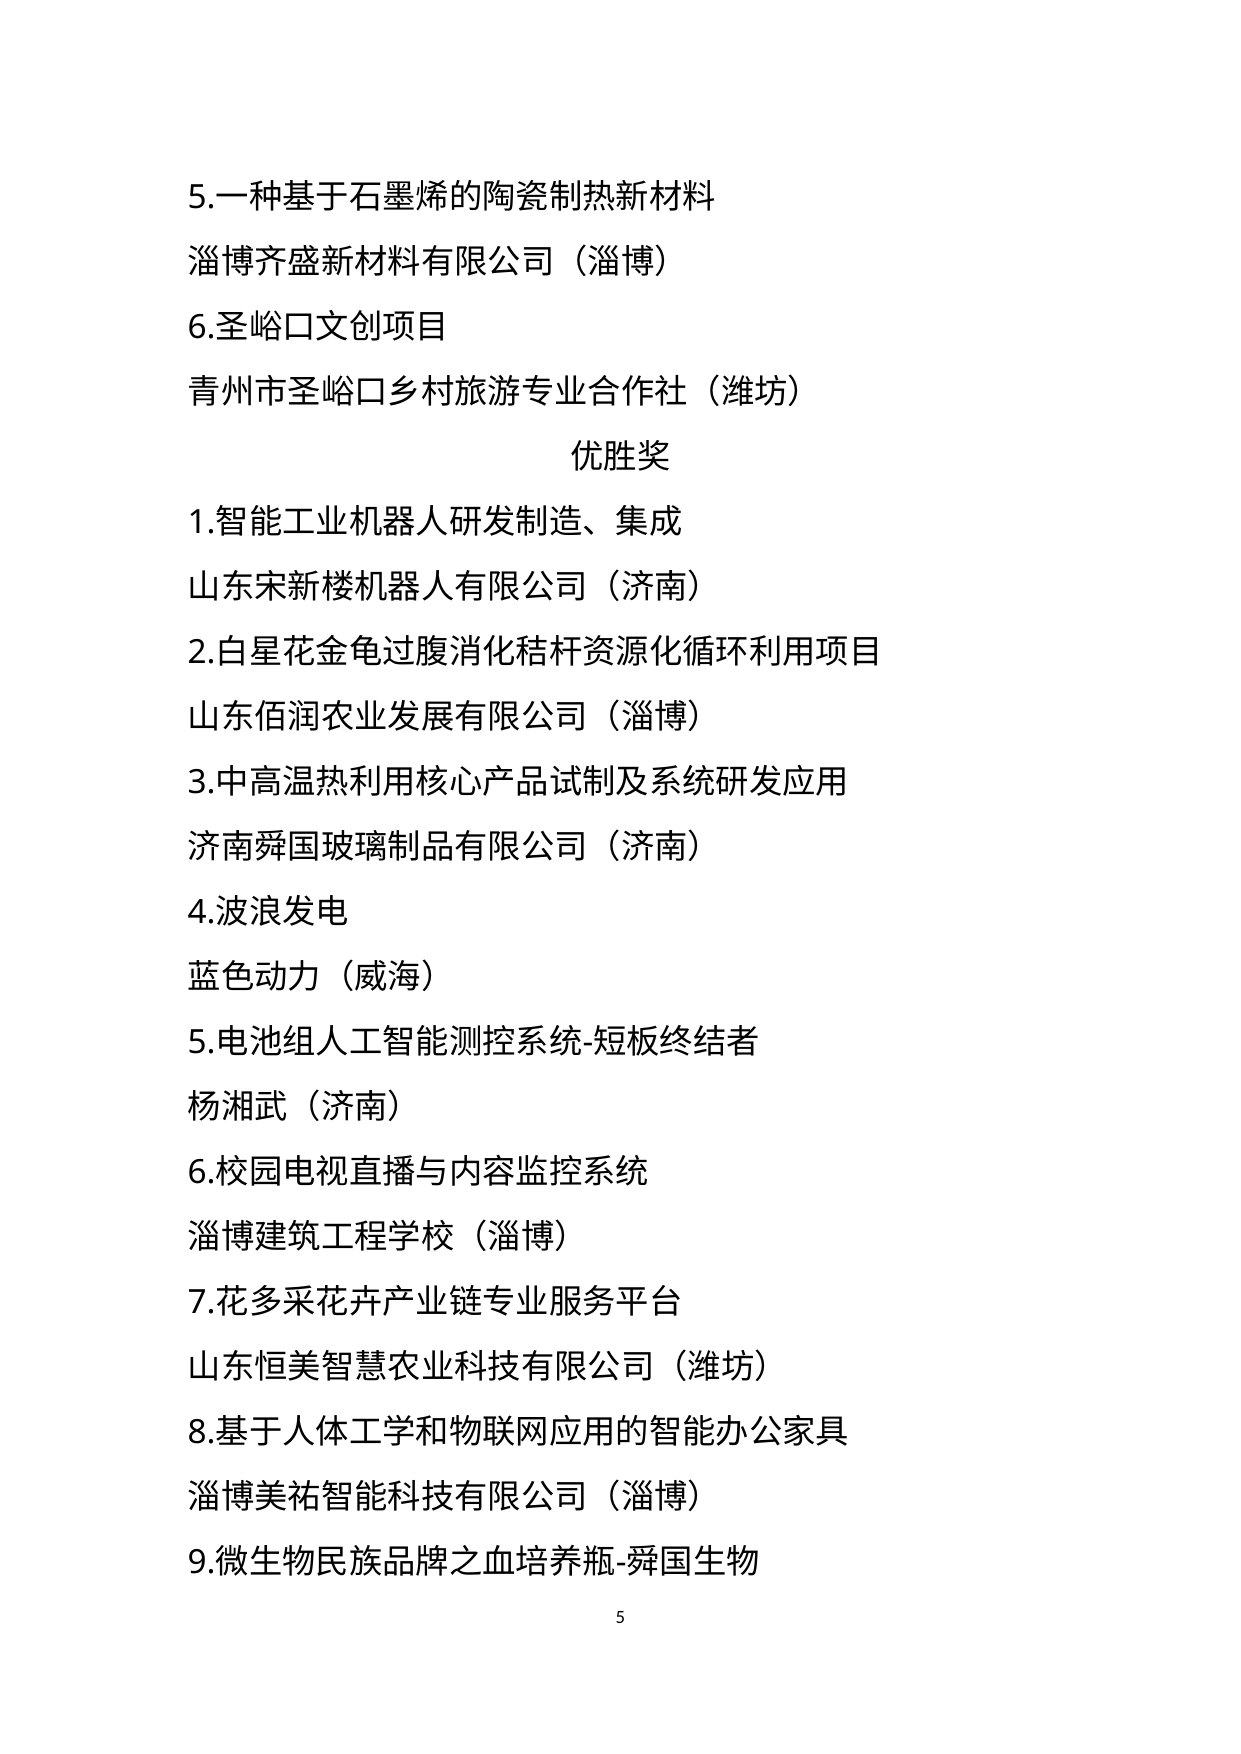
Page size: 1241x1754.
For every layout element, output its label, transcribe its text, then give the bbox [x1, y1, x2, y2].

text 5.一种基于石墨烯的陶瓷制热新材料 [187, 162, 1053, 227]
text 山东佰润农业发展有限公司（淄博） [187, 682, 1053, 747]
text 蓝色动力（威海） [187, 942, 1053, 1007]
text 6.圣峪口文创项目 [187, 292, 1053, 357]
text 5.电池组人工智能测控系统-短板终结者 [187, 1007, 1053, 1072]
text 4.波浪发电 [187, 877, 1053, 942]
text 8.基于人体工学和物联网应用的智能办公家具 [187, 1397, 1053, 1462]
text 9.微生物民族品牌之血培养瓶-舜国生物 [187, 1527, 1053, 1592]
text 山东宋新楼机器人有限公司（济南） [187, 552, 1053, 617]
text 1.智能工业机器人研发制造、集成 [187, 487, 1053, 552]
text 3.中高温热利用核心产品试制及系统研发应用 [187, 747, 1053, 812]
text 山东恒美智慧农业科技有限公司（潍坊） [187, 1332, 1053, 1397]
text 淄博齐盛新材料有限公司（淄博） [187, 227, 1053, 292]
text 6.校园电视直播与内容监控系统 [187, 1137, 1053, 1202]
text 淄博美祐智能科技有限公司（淄博） [187, 1462, 1053, 1527]
text 青州市圣峪口乡村旅游专业合作社（潍坊） [187, 357, 1053, 422]
text 淄博建筑工程学校（淄博） [187, 1202, 1053, 1267]
text 济南舜国玻璃制品有限公司（济南） [187, 812, 1053, 877]
text 7.花多采花卉产业链专业服务平台 [187, 1267, 1053, 1332]
text 杨湘武（济南） [187, 1072, 1053, 1137]
text 2.白星花金龟过腹消化秸杆资源化循环利用项目 [187, 617, 1053, 682]
text 优胜奖 [187, 422, 1053, 487]
